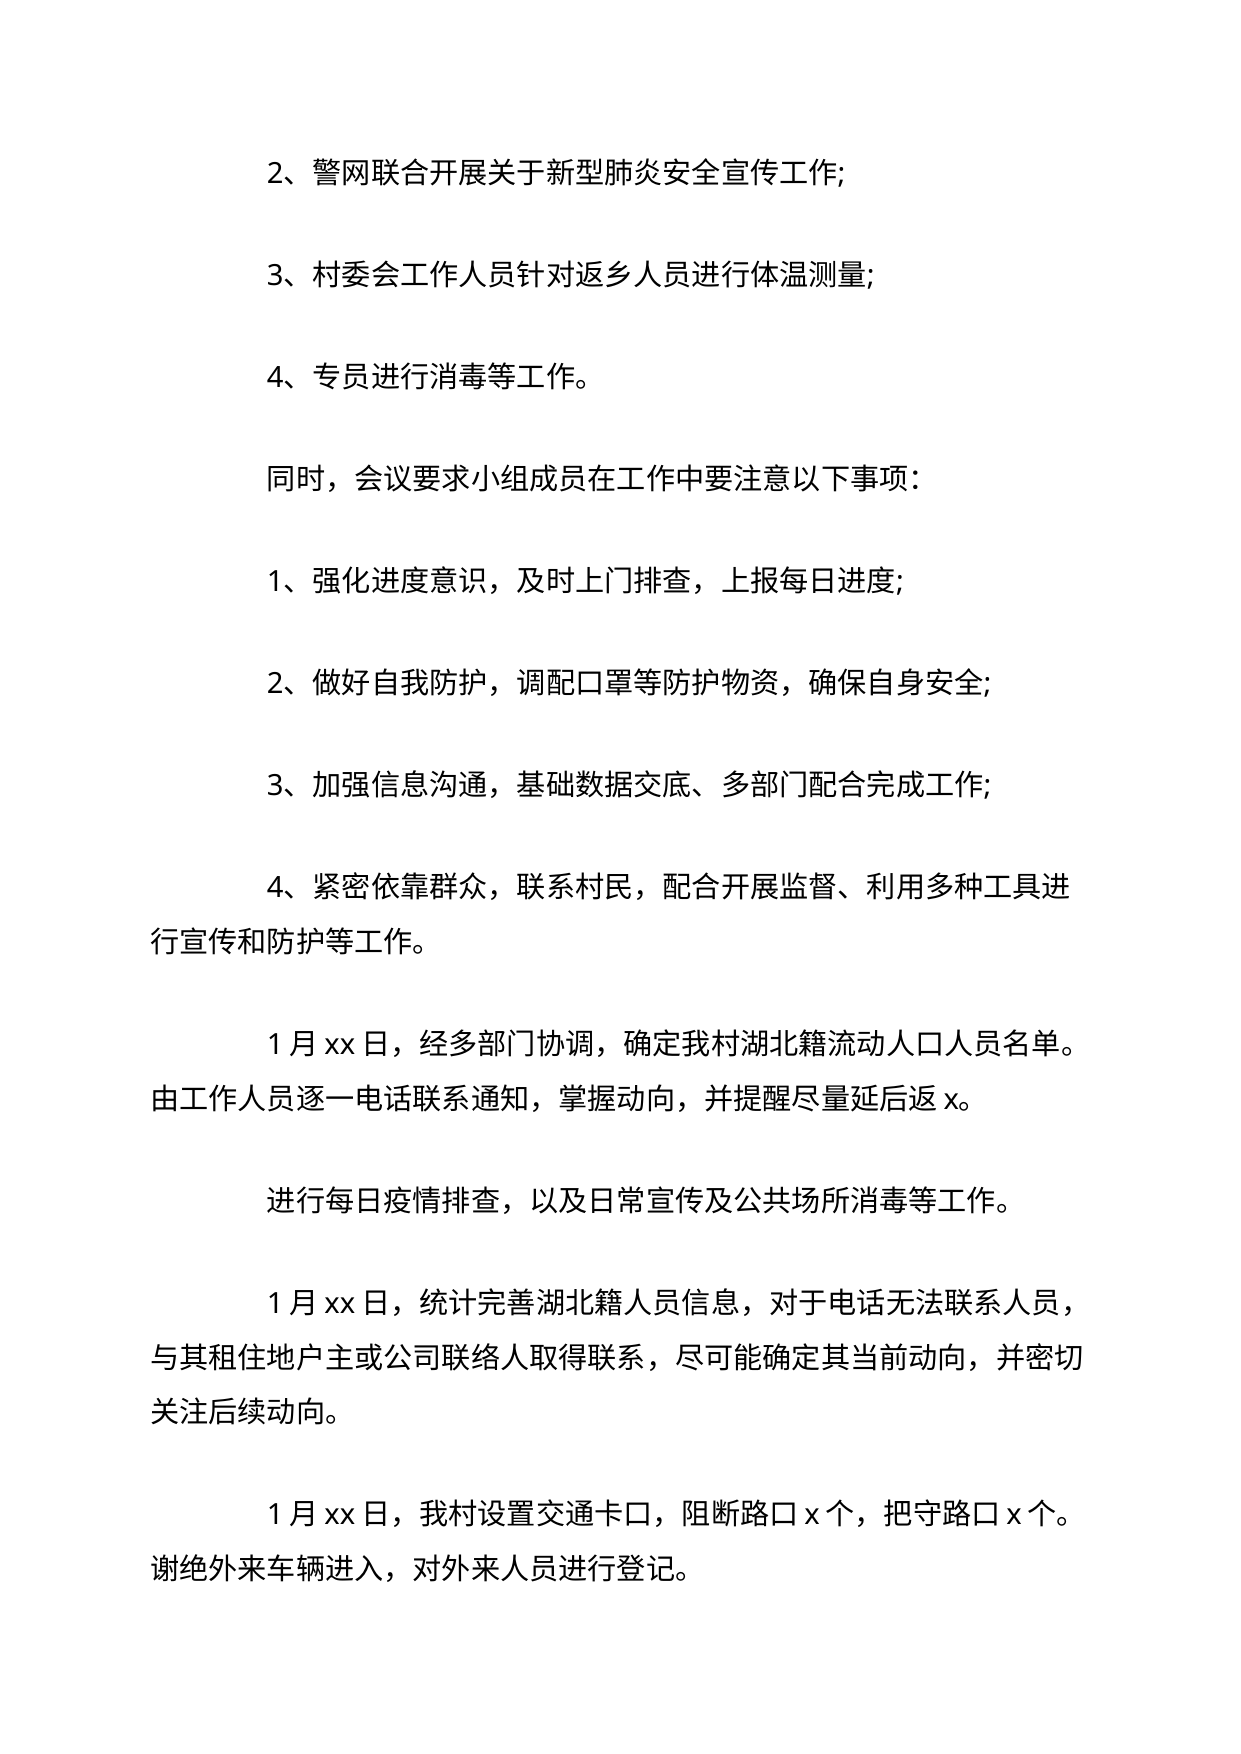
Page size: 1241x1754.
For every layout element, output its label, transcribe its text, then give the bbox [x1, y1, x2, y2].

text 2、警网联合开展关于新型肺炎安全宣传工作; [150, 150, 1090, 192]
text 3、加强信息沟通，基础数据交底、多部门配合完成工作; [150, 762, 1090, 804]
text 2、做好自我防护，调配口罩等防护物资，确保自身安全; [150, 660, 1090, 702]
text 1月xx日，经多部门协调，确定我村湖北籍流动人口人员名单。由工作人员逐一电话联系通知，掌握动向，并提醒尽量延后返x。 [150, 1020, 1090, 1118]
text 4、专员进行消毒等工作。 [150, 354, 1090, 396]
text 1、强化进度意识，及时上门排查，上报每日进度; [150, 558, 1090, 600]
text 3、村委会工作人员针对返乡人员进行体温测量; [150, 252, 1090, 294]
text 同时，会议要求小组成员在工作中要注意以下事项： [150, 456, 1090, 498]
text 1月xx日，统计完善湖北籍人员信息，对于电话无法联系人员，与其租住地户主或公司联络人取得联系，尽可能确定其当前动向，并密切关注后续动向。 [150, 1279, 1090, 1431]
text 4、紧密依靠群众，联系村民，配合开展监督、利用多种工具进行宣传和防护等工作。 [150, 864, 1090, 961]
text 进行每日疫情排查，以及日常宣传及公共场所消毒等工作。 [150, 1177, 1090, 1220]
text 1月xx日，我村设置交通卡口，阻断路口x个，把守路口x个。谢绝外来车辆进入，对外来人员进行登记。 [150, 1491, 1090, 1588]
